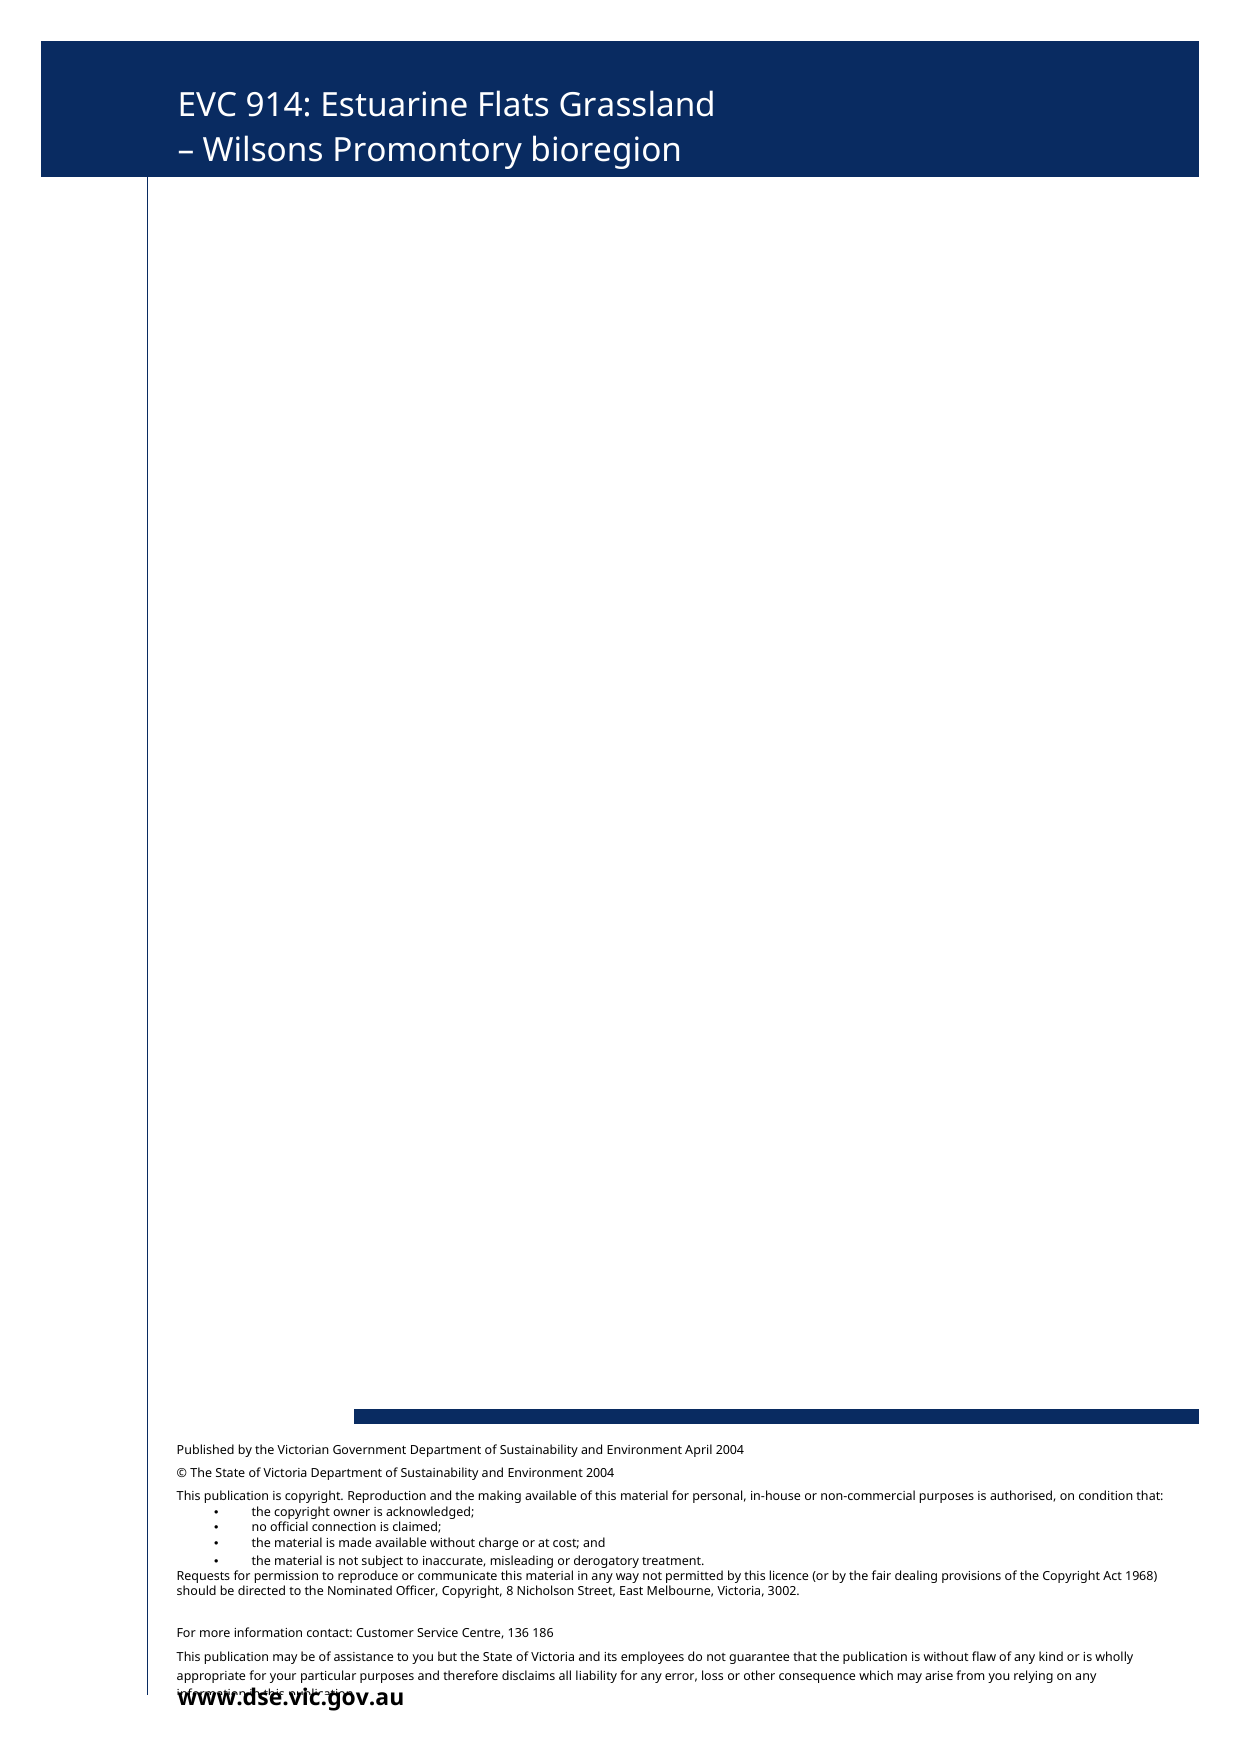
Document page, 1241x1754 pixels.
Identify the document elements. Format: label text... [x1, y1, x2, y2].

text www.dse.vic.gov.au [177, 1681, 1211, 1712]
